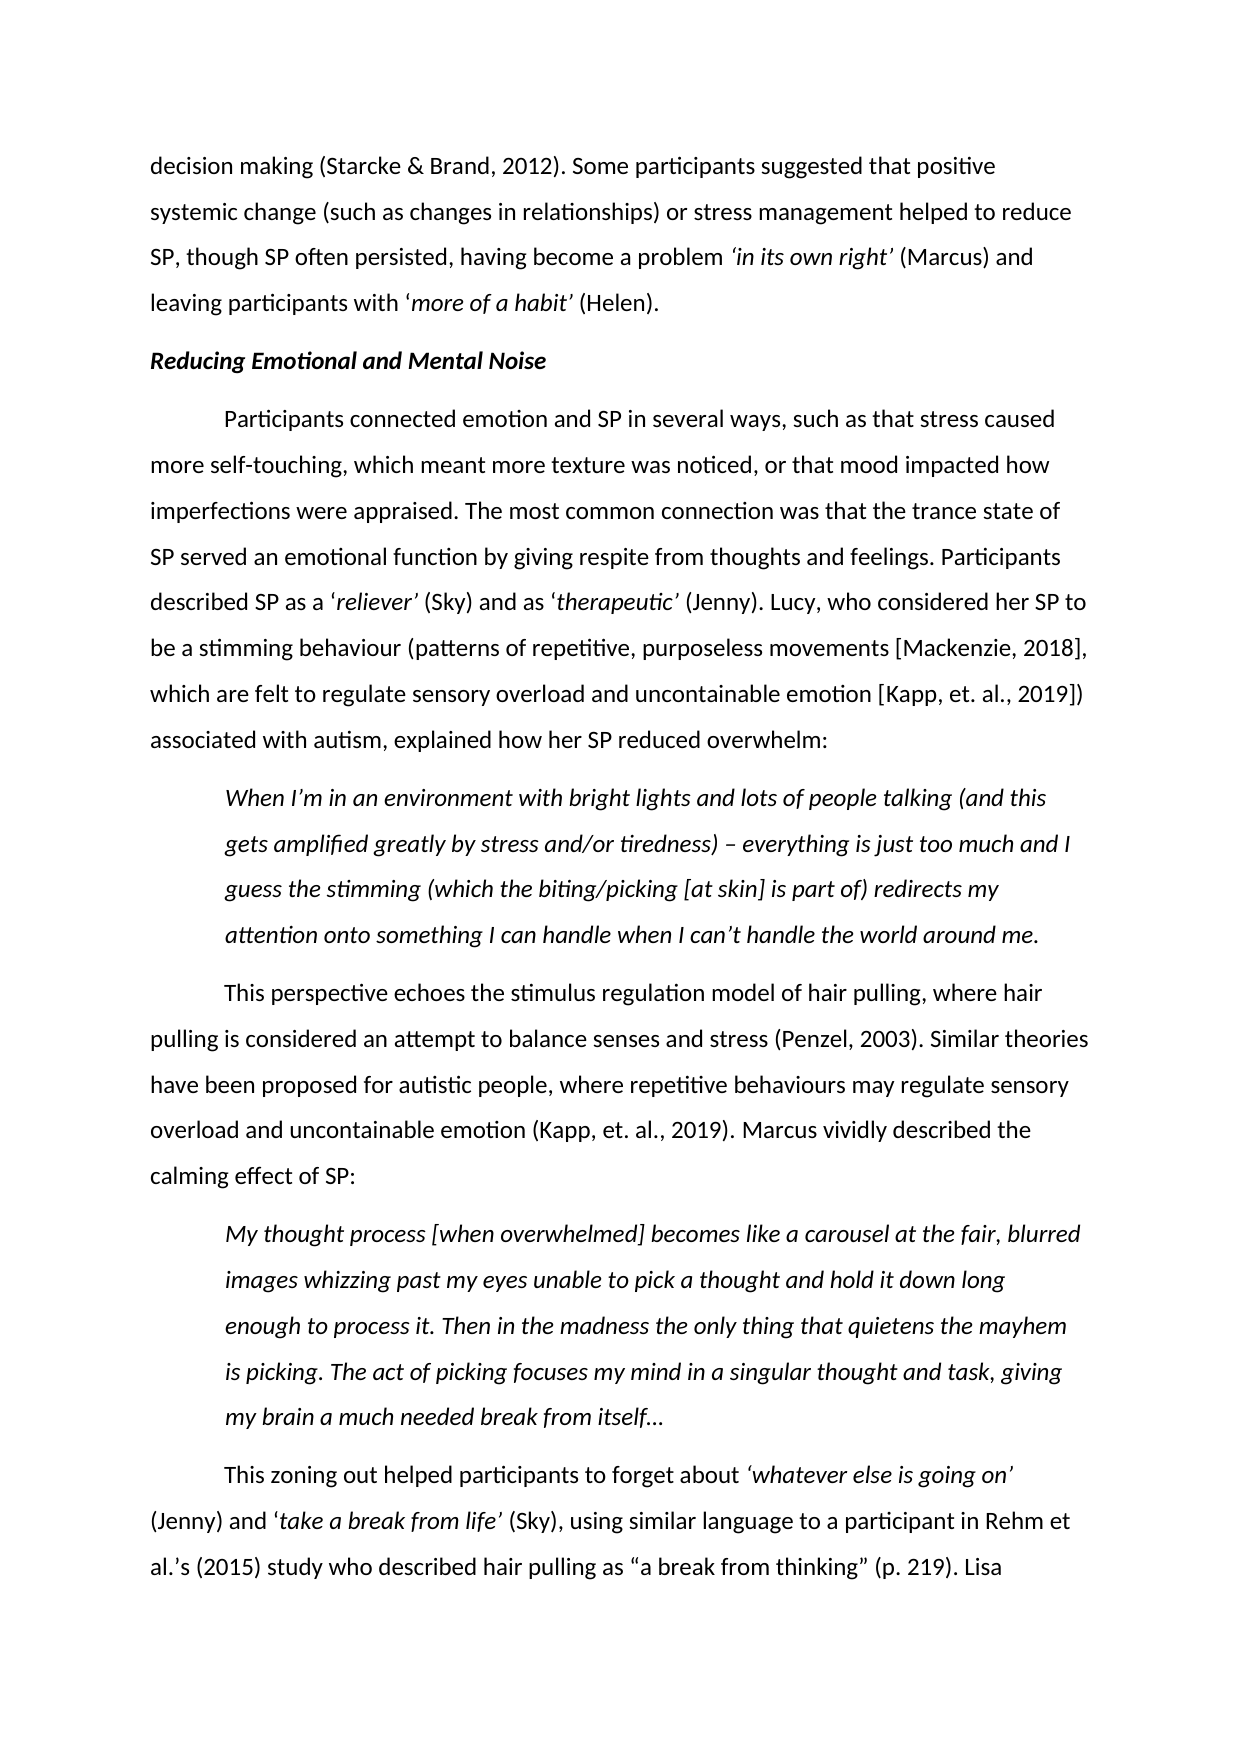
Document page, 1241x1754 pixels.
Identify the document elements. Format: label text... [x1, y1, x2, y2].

text This perspective echoes the stimulus regulation model of hair pulling, where hair pulling is considered an attempt to balance senses and stress (Penzel, 2003). Similar theories have been proposed for autistic people, where repetitive behaviours may regulate sensory overload and uncontainable emotion (Kapp, et. al., 2019). Marcus vividly described the calming effect of SP: [150, 977, 1090, 1191]
text My thought process [when overwhelmed] becomes like a carousel at the fair, blurred images whizzing past my eyes unable to pick a thought and hold it down long enough to process it. Then in the madness the only thing that quietens the mayhem is picking. The act of picking focuses my mind in a singular thought and task, giving my brain a much needed break from itself… [225, 1218, 1090, 1432]
text Reducing Emotional and Mental Noise [150, 345, 1090, 376]
text Participants connected emotion and SP in several ways, such as that stress caused more self-touching, which meant more texture was noticed, or that mood impacted how imperfections were appraised. The most common connection was that the trance state of SP served an emotional function by giving respite from thoughts and feelings. Participants described SP as a ‘reliever’ (Sky) and as ‘therapeutic’ (Jenny). Lucy, who considered her SP to be a stimming behaviour (patterns of repetitive, purposeless movements [Mackenzie, 2018], which are felt to regulate sensory overload and uncontainable emotion [Kapp, et. al., 2019]) associated with autism, explained how her SP reduced overwhelm: [150, 404, 1090, 754]
text When I’m in an environment with bright lights and lots of people talking (and this gets amplified greatly by stress and/or tiredness) – everything is just too much and I guess the stimming (which the biting/picking [at skin] is part of) redirects my attention onto something I can handle when I can’t handle the world around me. [225, 782, 1090, 950]
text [150, 1460, 1090, 1582]
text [150, 150, 1090, 318]
